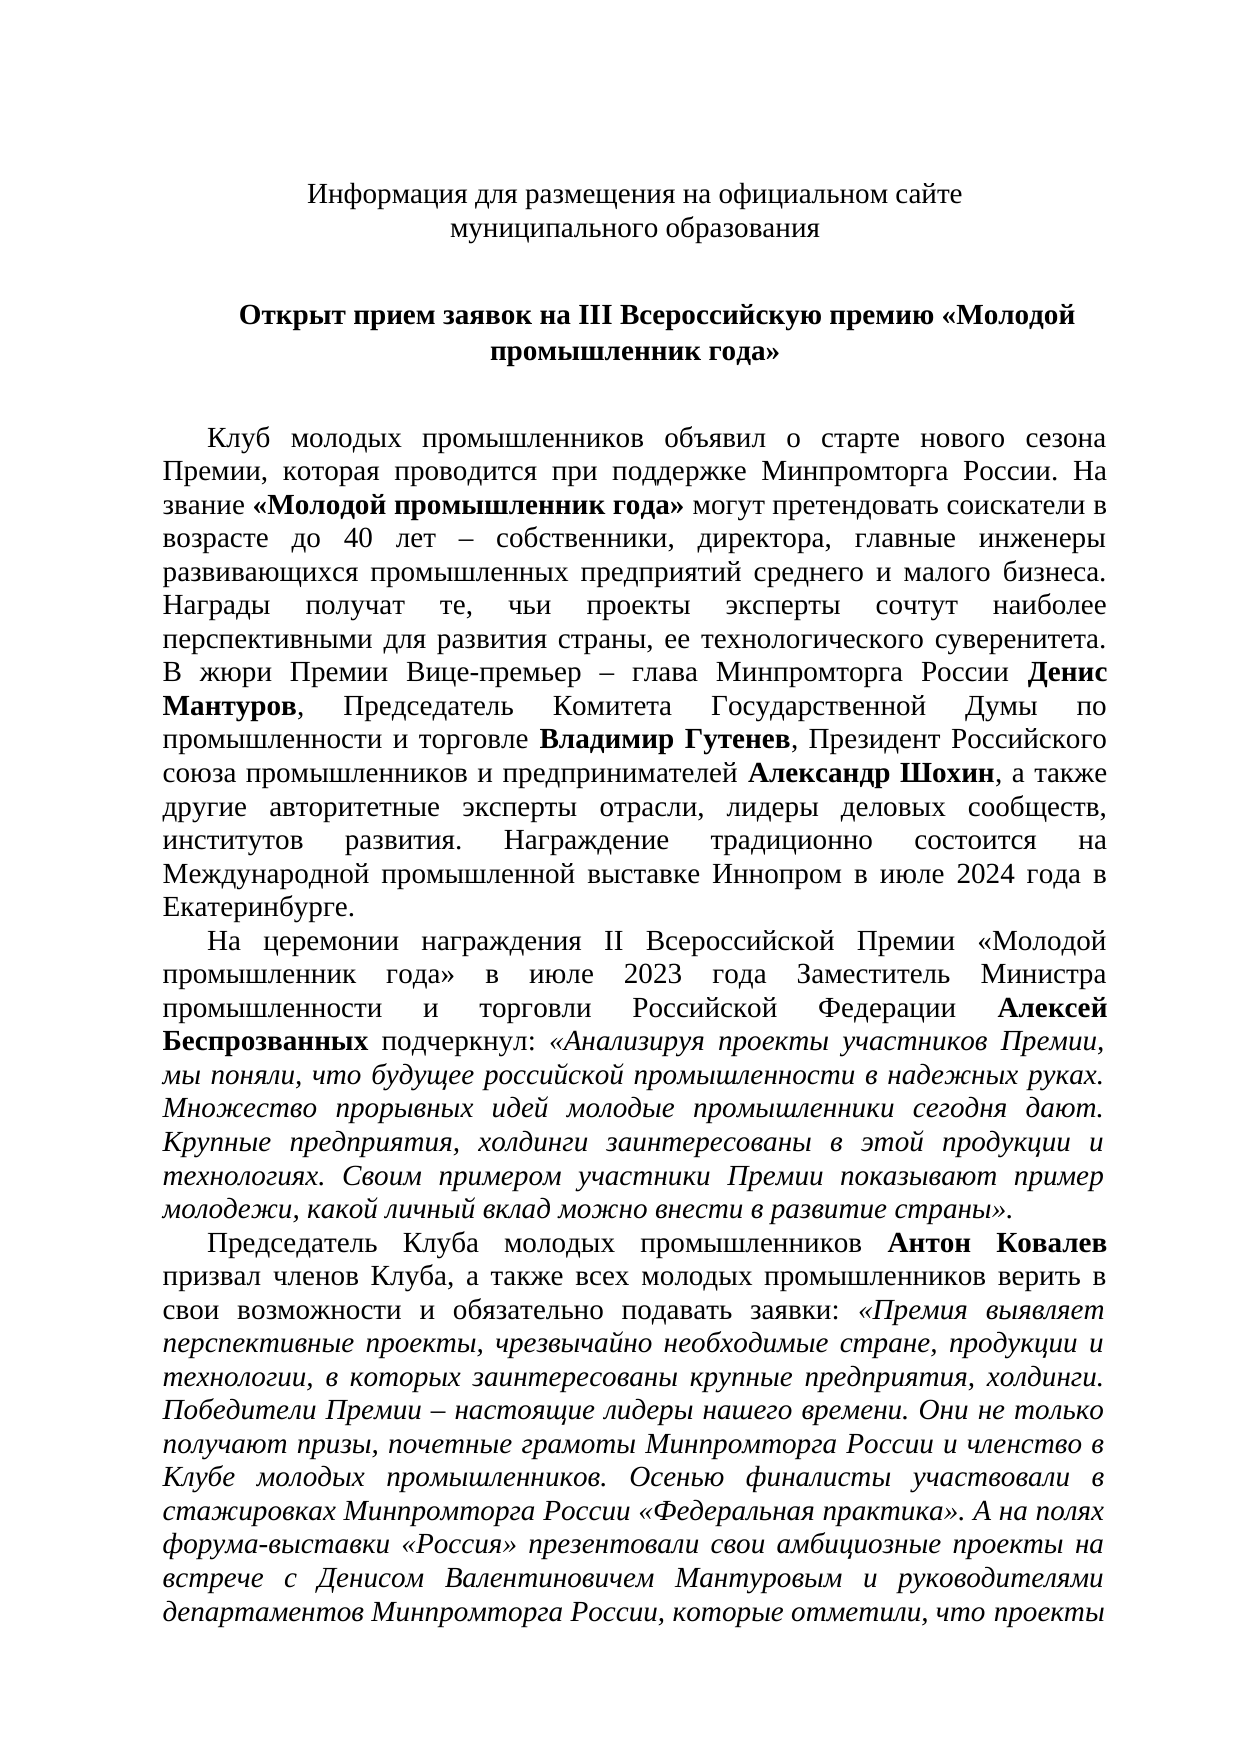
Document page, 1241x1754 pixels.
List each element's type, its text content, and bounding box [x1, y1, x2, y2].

text Клуб молодых промышленников объявил о старте нового сезона Премии, которая проводится при поддержке Минпромторга России. На звание «Молодой промышленник года» могут претендовать соискатели в возрасте до 40 лет – собственники, директора, главные инженеры развивающихся промышленных предприятий среднего и малого бизнеса. Награды получат те, чьи проекты эксперты сочтут наиболее перспективными для развития страны, ее технологического суверенитета. В жюри Премии Вице-премьер – глава Минпромторга России Денис Мантуров, Председатель Комитета Государственной Думы по промышленности и торговле Владимир Гутенев, Президент Российского союза промышленников и предпринимателей Александр Шохин, а также другие авторитетные эксперты отрасли, лидеры деловых сообществ, институтов развития. Награждение традиционно состоится на Международной промышленной выставке Иннопром в июле 2024 года в Екатеринбурге. [162, 420, 1107, 923]
text На церемонии награждения II Всероссийской Премии «Молодой промышленник года» в июле 2023 года Заместитель Министра промышленности и торговли Российской Федерации Алексей Беспрозванных подчеркнул: «Анализируя проекты участников Премии, мы поняли, что будущее российской промышленности в надежных руках. Множество прорывных идей молодые промышленники сегодня дают. Крупные предприятия, холдинги заинтересованы в этой продукции и технологиях. Своим примером участники Премии показывают пример молодежи, какой личный вклад можно внести в развитие страны». [162, 923, 1107, 1225]
text Открыт прием заявок на III Всероссийскую премию «Молодой промышленник года» [162, 297, 1107, 367]
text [162, 1225, 1107, 1627]
text Информация для размещения на официальном сайте [162, 176, 1107, 210]
text муниципального образования [162, 210, 1107, 243]
